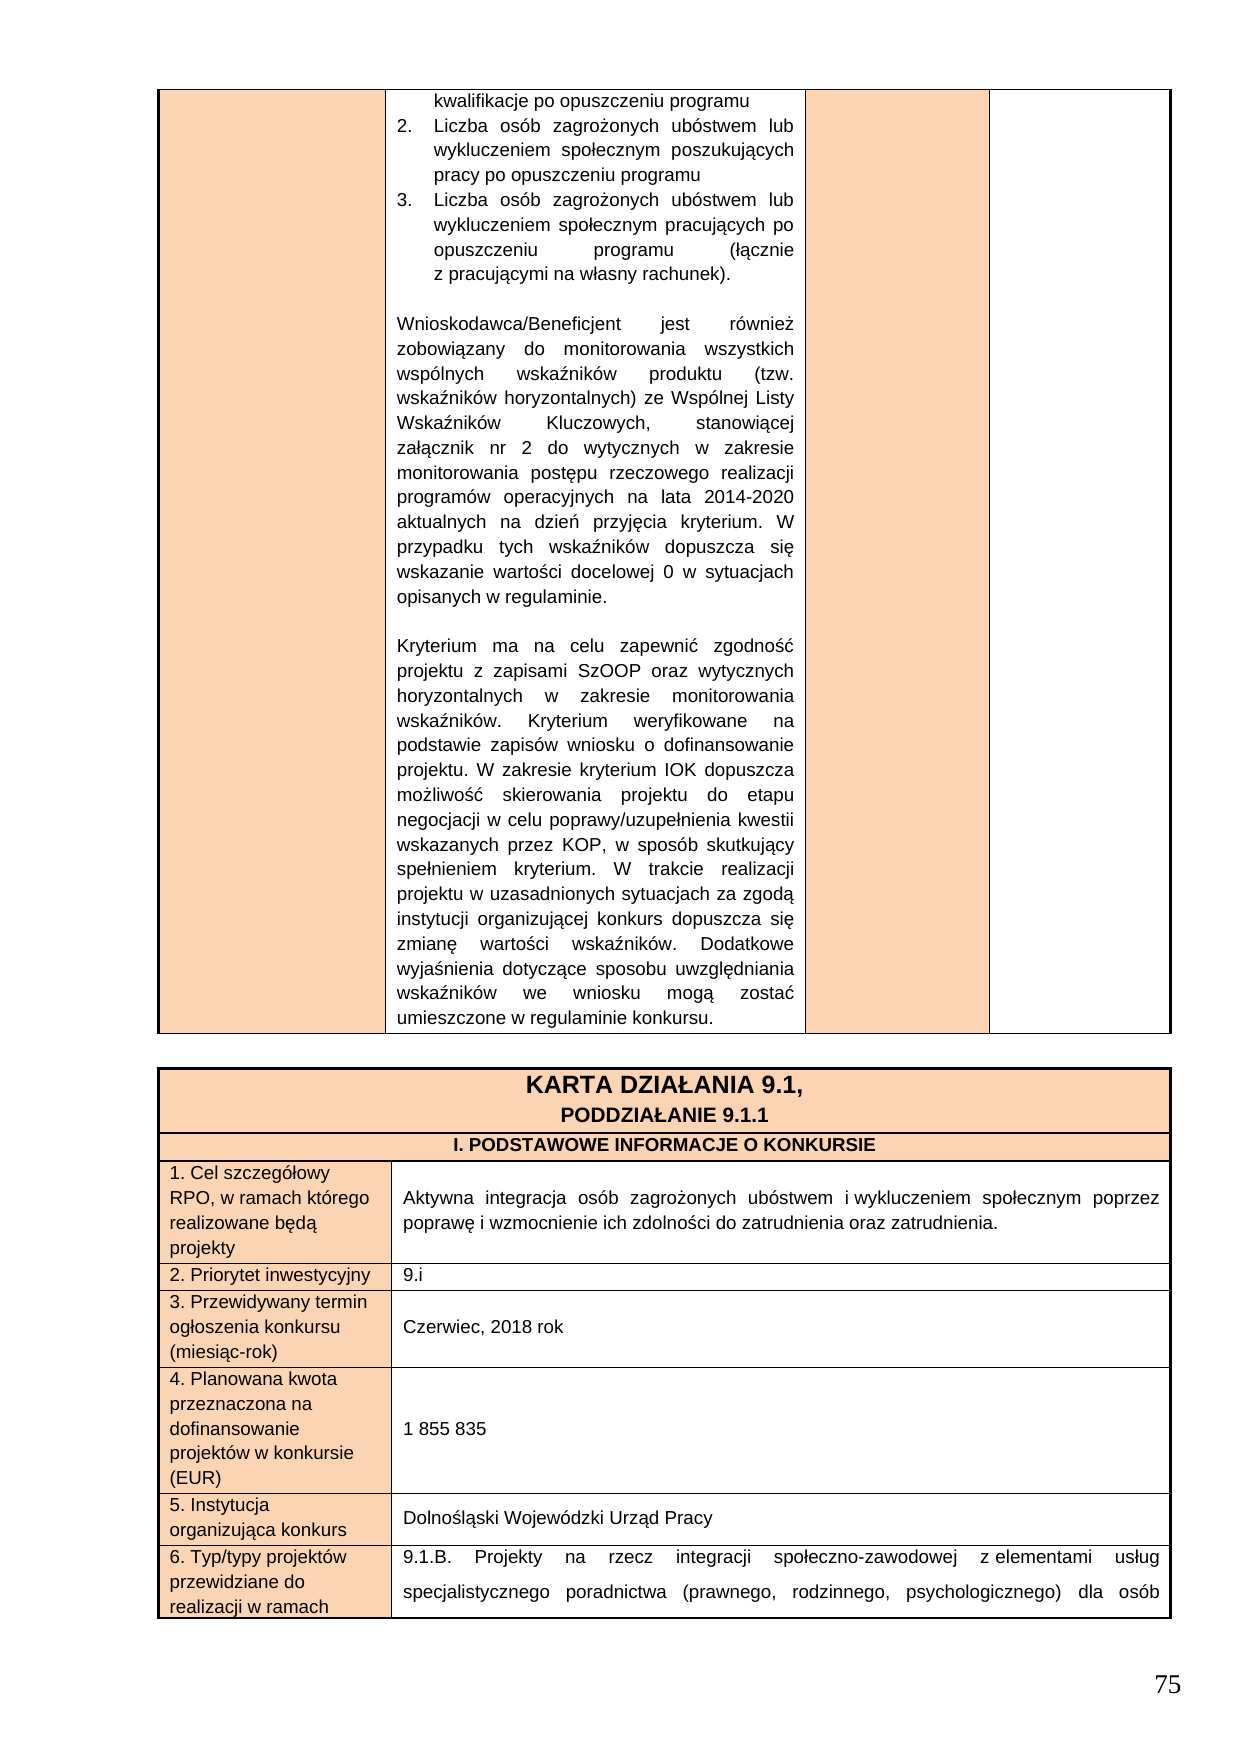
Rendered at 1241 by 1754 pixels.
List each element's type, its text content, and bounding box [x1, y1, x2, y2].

table_cell 5. Instytucja organizująca konkurs [160, 1494, 391, 1545]
table_cell 3. Przewidywany termin ogłoszenia konkursu (miesiąc-rok) [160, 1291, 391, 1367]
table_cell Dolnośląski Wojewódzki Urząd Pracy [392, 1494, 1169, 1545]
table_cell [160, 90, 385, 1033]
table_cell Aktywna integracja osób zagrożonych ubóstwem i wykluczeniem społecznym poprzez poprawę i wzmocnienie ich zdolności do zatrudnienia oraz zatrudnienia. [392, 1162, 1169, 1263]
table_cell 1. Cel szczegółowy RPO, w ramach którego realizowane będą projekty [160, 1162, 391, 1263]
table_cell 2. Priorytet inwestycyjny [160, 1264, 391, 1290]
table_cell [160, 1546, 391, 1617]
table_cell 1 855 835 [392, 1368, 1169, 1493]
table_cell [990, 90, 1169, 1033]
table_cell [386, 90, 805, 1033]
table_cell 4. Planowana kwota przeznaczona na dofinansowanie projektów w konkursie (EUR) [160, 1368, 391, 1493]
table_cell 9.i [392, 1264, 1169, 1290]
table_header KARTA DZIAŁANIA 9.1, PODDZIAŁANIE 9.1.1 [160, 1070, 1169, 1132]
table_cell I. PODSTAWOWE INFORMACJE O KONKURSIE [160, 1134, 1169, 1160]
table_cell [806, 90, 989, 1033]
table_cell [392, 1546, 1169, 1617]
table_cell Czerwiec, 2018 rok [392, 1291, 1169, 1367]
